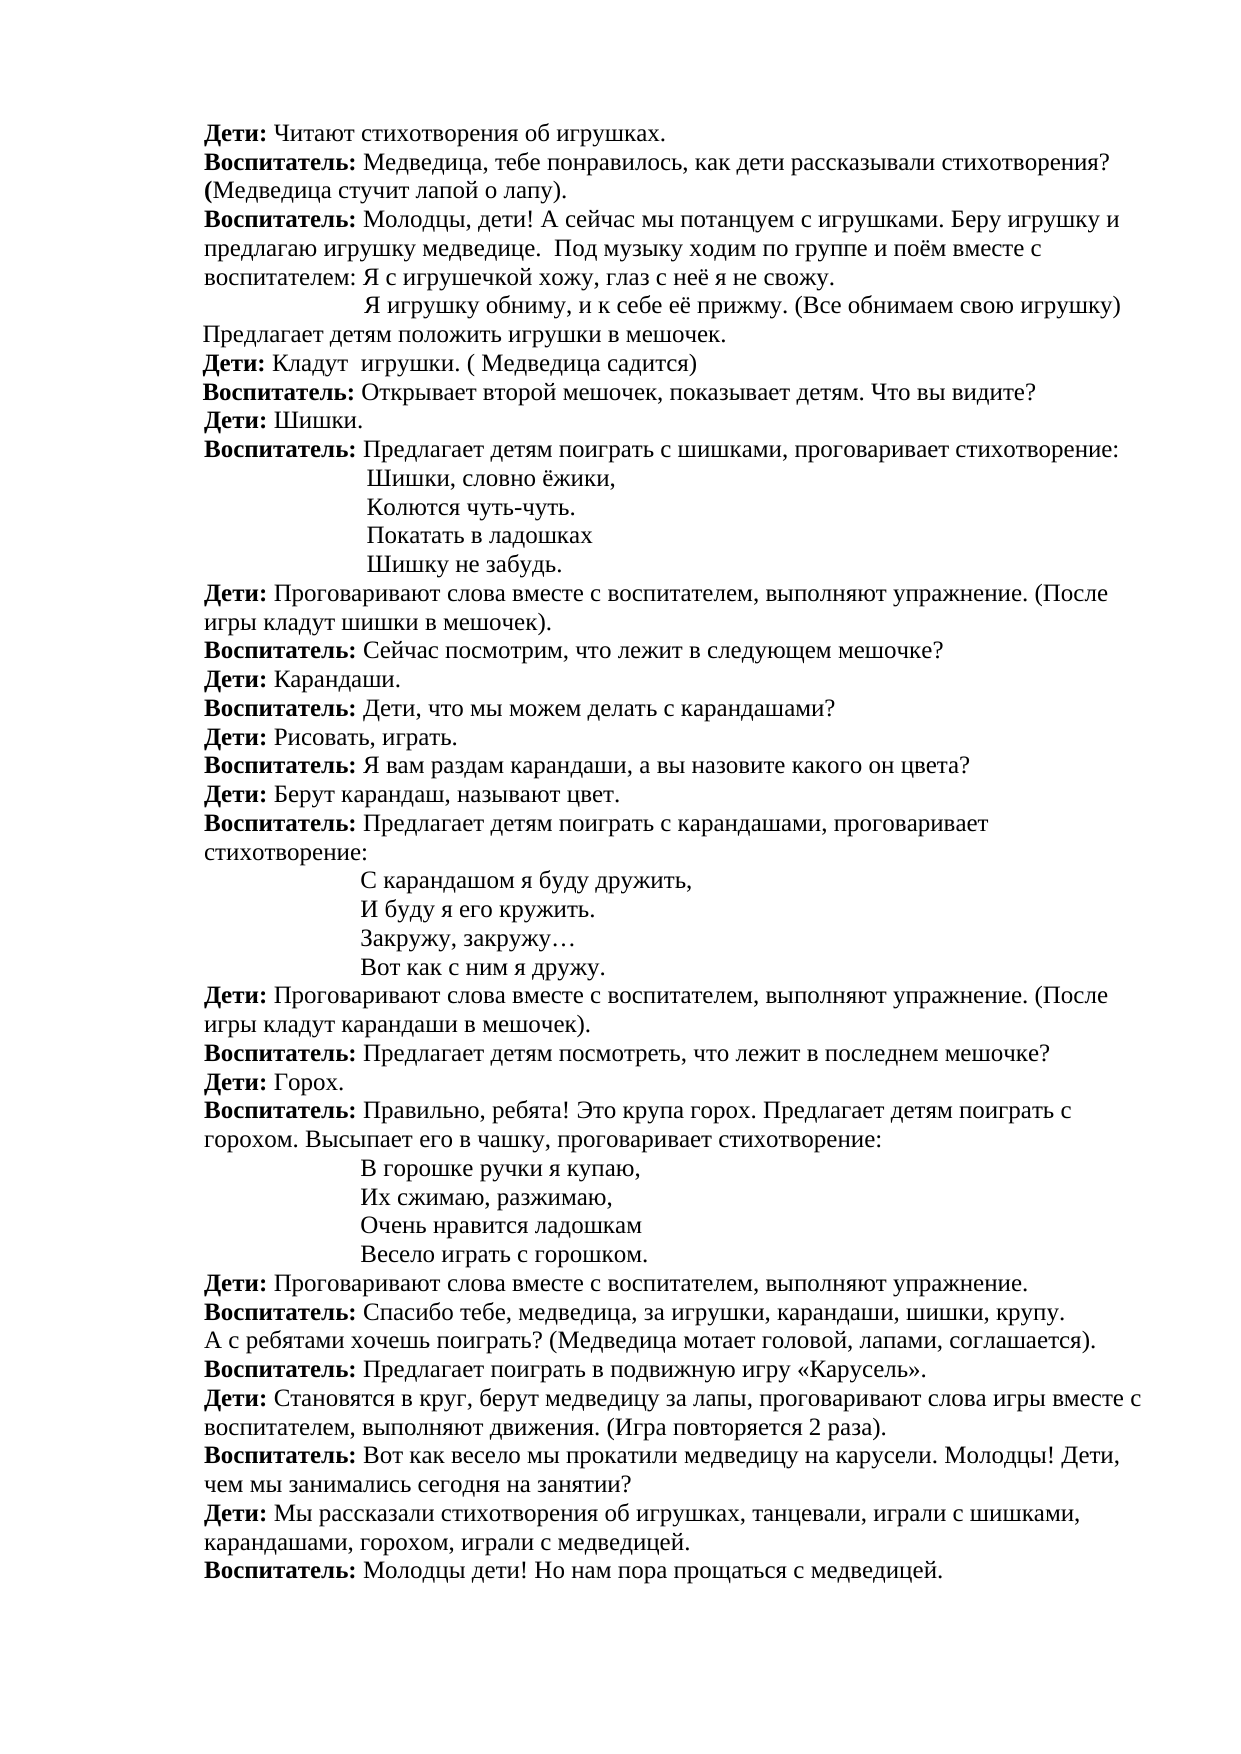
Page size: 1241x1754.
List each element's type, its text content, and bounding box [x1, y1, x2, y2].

list Воспитатель: Предлагает детям поиграть с карандашами, проговаривает стихотворение: [204, 808, 1152, 866]
list Шишку не забудь. [204, 549, 1152, 578]
list В горошке ручки я купаю, [204, 1153, 1152, 1182]
list Очень нравится ладошкам [204, 1211, 1152, 1239]
list Дети: Проговаривают слова вместе с воспитателем, выполняют упражнение. (После игры кладут шишки в мешочек). [204, 578, 1152, 636]
list Воспитатель: Я вам раздам карандаши, а вы назовите какого он цвета? [204, 751, 1152, 779]
list Дети: Шишки. [204, 406, 1152, 434]
list Покатать в ладошках [204, 521, 1152, 549]
list Воспитатель: Предлагает детям поиграть с шишками, проговаривает стихотворение: [204, 434, 1152, 463]
list Воспитатель: Предлагает детям посмотреть, что лежит в последнем мешочке? [204, 1038, 1152, 1067]
list Дети: Проговаривают слова вместе с воспитателем, выполняют упражнение. (После игры кладут карандаши в мешочек). [204, 981, 1152, 1038]
list С карандашом я буду дружить, [204, 866, 1152, 894]
list (Медведица стучит лапой о лапу). [204, 176, 1152, 204]
list А с ребятами хочешь поиграть? (Медведица мотает головой, лапами, соглашается). [204, 1326, 1152, 1354]
list Воспитатель: Правильно, ребята! Это крупа горох. Предлагает детям поиграть с горохом. Высыпает его в чашку, проговаривает стихотворение: [204, 1096, 1152, 1153]
list Дети: Рисовать, играть. [204, 722, 1152, 751]
list Воспитатель: Спасибо тебе, медведица, за игрушки, карандаши, шишки, крупу. [204, 1297, 1152, 1326]
text Воспитатель: Открывает второй мешочек, показывает детям. Что вы видите? [177, 377, 1152, 406]
list Шишки, словно ёжики, [204, 463, 1152, 492]
list И буду я его кружить. [204, 894, 1152, 923]
list Дети: Проговаривают слова вместе с воспитателем, выполняют упражнение. [204, 1268, 1152, 1297]
list Воспитатель: Молодцы дети! Но нам пора прощаться с медведицей. [204, 1556, 1152, 1584]
list Дети: Карандаши. [204, 664, 1152, 693]
text Предлагает детям положить игрушки в мешочек. [177, 319, 1152, 348]
list Дети: Становятся в круг, берут медведицу за лапы, проговаривают слова игры вместе с воспитателем, выполняют движения. (Игра повторяется 2 раза). [204, 1383, 1152, 1441]
list Колются чуть-чуть. [204, 492, 1152, 521]
list Воспитатель: Сейчас посмотрим, что лежит в следующем мешочке? [204, 636, 1152, 664]
list Я игрушку обниму, и к себе её прижму. (Все обнимаем свою игрушку) [351, 291, 1152, 319]
list Воспитатель: Медведица, тебе понравилось, как дети рассказывали стихотворения? [204, 147, 1152, 176]
list Воспитатель: Молодцы, дети! А сейчас мы потанцуем с игрушками. Беру игрушку и предлагаю игрушку медведице. Под музыку ходим по группе и поём вместе с воспитателем: Я с игрушечкой хожу, глаз с неё я не свожу. [204, 204, 1152, 291]
list Весело играть с горошком. [204, 1239, 1152, 1268]
list Воспитатель: Дети, что мы можем делать с карандашами? [204, 693, 1152, 722]
list Воспитатель: Предлагает поиграть в подвижную игру «Карусель». [204, 1354, 1152, 1383]
list Воспитатель: Вот как весело мы прокатили медведицу на карусели. Молодцы! Дети, чем мы занимались сегодня на занятии? [204, 1441, 1152, 1498]
list Их сжимаю, разжимаю, [204, 1182, 1152, 1211]
list Дети: Горох. [204, 1067, 1152, 1096]
text Дети: Кладут игрушки. ( Медведица садится) [177, 348, 1152, 377]
list Дети: Читают стихотворения об игрушках. [204, 118, 1152, 147]
list Дети: Мы рассказали стихотворения об игрушках, танцевали, играли с шишками, карандашами, горохом, играли с медведицей. [204, 1498, 1152, 1556]
list Закружу, закружу… [204, 923, 1152, 952]
list Вот как с ним я дружу. [204, 952, 1152, 981]
list Дети: Берут карандаш, называют цвет. [204, 779, 1152, 808]
